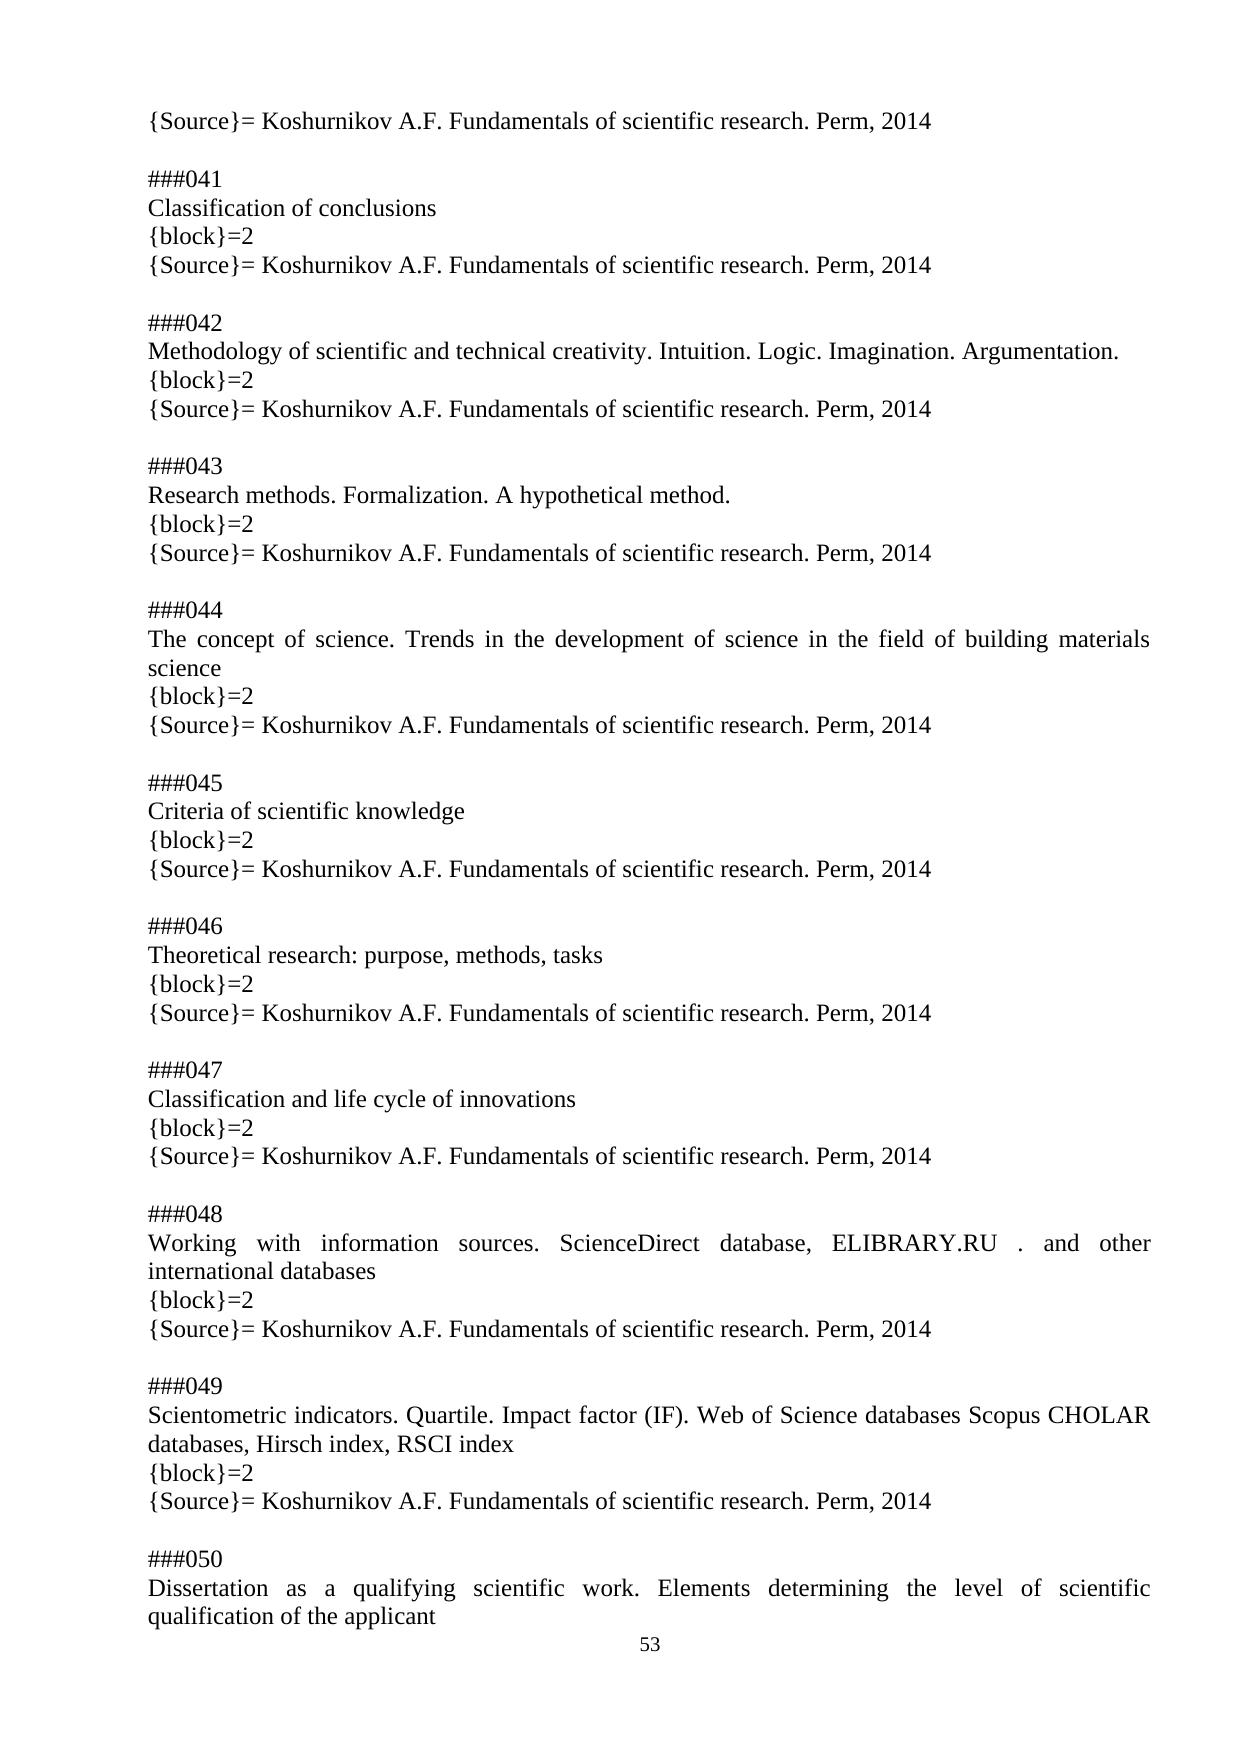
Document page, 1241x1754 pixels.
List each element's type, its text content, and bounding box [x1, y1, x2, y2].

text {Source}= Koshurnikov A.F. Fundamentals of scientific research. Perm, 2014 [148, 998, 1152, 1026]
text ###043 [148, 451, 1152, 480]
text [148, 250, 1152, 279]
text {Source}= Koshurnikov A.F. Fundamentals of scientific research. Perm, 2014 [148, 394, 1152, 423]
text Working with information sources. ScienceDirect database, ELIBRARY.RU . and other international databases [148, 1228, 1152, 1285]
text {block}=2 [148, 1458, 1152, 1486]
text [148, 1486, 1152, 1515]
text Criteria of scientific knowledge [148, 796, 1152, 825]
text ###050 [148, 1544, 1152, 1573]
text ###047 [148, 1055, 1152, 1084]
text Methodology of scientific and technical creativity. Intuition. Logic. Imagination. Argumentation. [148, 336, 1152, 365]
text {block}=2 [148, 969, 1152, 998]
text The concept of science. Trends in the development of science in the field of building materials science [148, 624, 1152, 681]
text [148, 106, 1152, 135]
text Classification of conclusions [148, 193, 1152, 221]
text {block}=2 [148, 1285, 1152, 1314]
text Research methods. Formalization. A hypothetical method. [148, 480, 1152, 509]
text {block}=2 [148, 365, 1152, 394]
text ###044 [148, 595, 1152, 624]
text ###049 [148, 1371, 1152, 1400]
text {block}=2 [148, 825, 1152, 854]
text ###046 [148, 911, 1152, 940]
text ###042 [148, 308, 1152, 336]
text Classification and life cycle of innovations [148, 1084, 1152, 1113]
text Theoretical research: purpose, methods, tasks [148, 940, 1152, 969]
text {Source}= Koshurnikov A.F. Fundamentals of scientific research. Perm, 2014 [148, 1314, 1152, 1343]
text ###045 [148, 768, 1152, 796]
text {Source}= Koshurnikov A.F. Fundamentals of scientific research. Perm, 2014 [148, 1141, 1152, 1170]
text Scientometric indicators. Quartile. Impact factor (IF). Web of Science databases Scopus CHOLAR databases, Hirsch index, RSCI index [148, 1400, 1152, 1458]
text {Source}= Koshurnikov A.F. Fundamentals of scientific research. Perm, 2014 [148, 854, 1152, 883]
text ###041 [148, 164, 1152, 193]
text ###048 [148, 1199, 1152, 1228]
text {block}=2 [148, 509, 1152, 538]
text {block}=2 [148, 681, 1152, 710]
text {Source}= Koshurnikov A.F. Fundamentals of scientific research. Perm, 2014 [148, 538, 1152, 566]
text {block}=2 [148, 221, 1152, 250]
text Dissertation as a qualifying scientific work. Elements determining the level of scientific qualification of the applicant [148, 1573, 1152, 1630]
text {block}=2 [148, 1113, 1152, 1141]
text {Source}= Koshurnikov A.F. Fundamentals of scientific research. Perm, 2014 [148, 710, 1152, 739]
